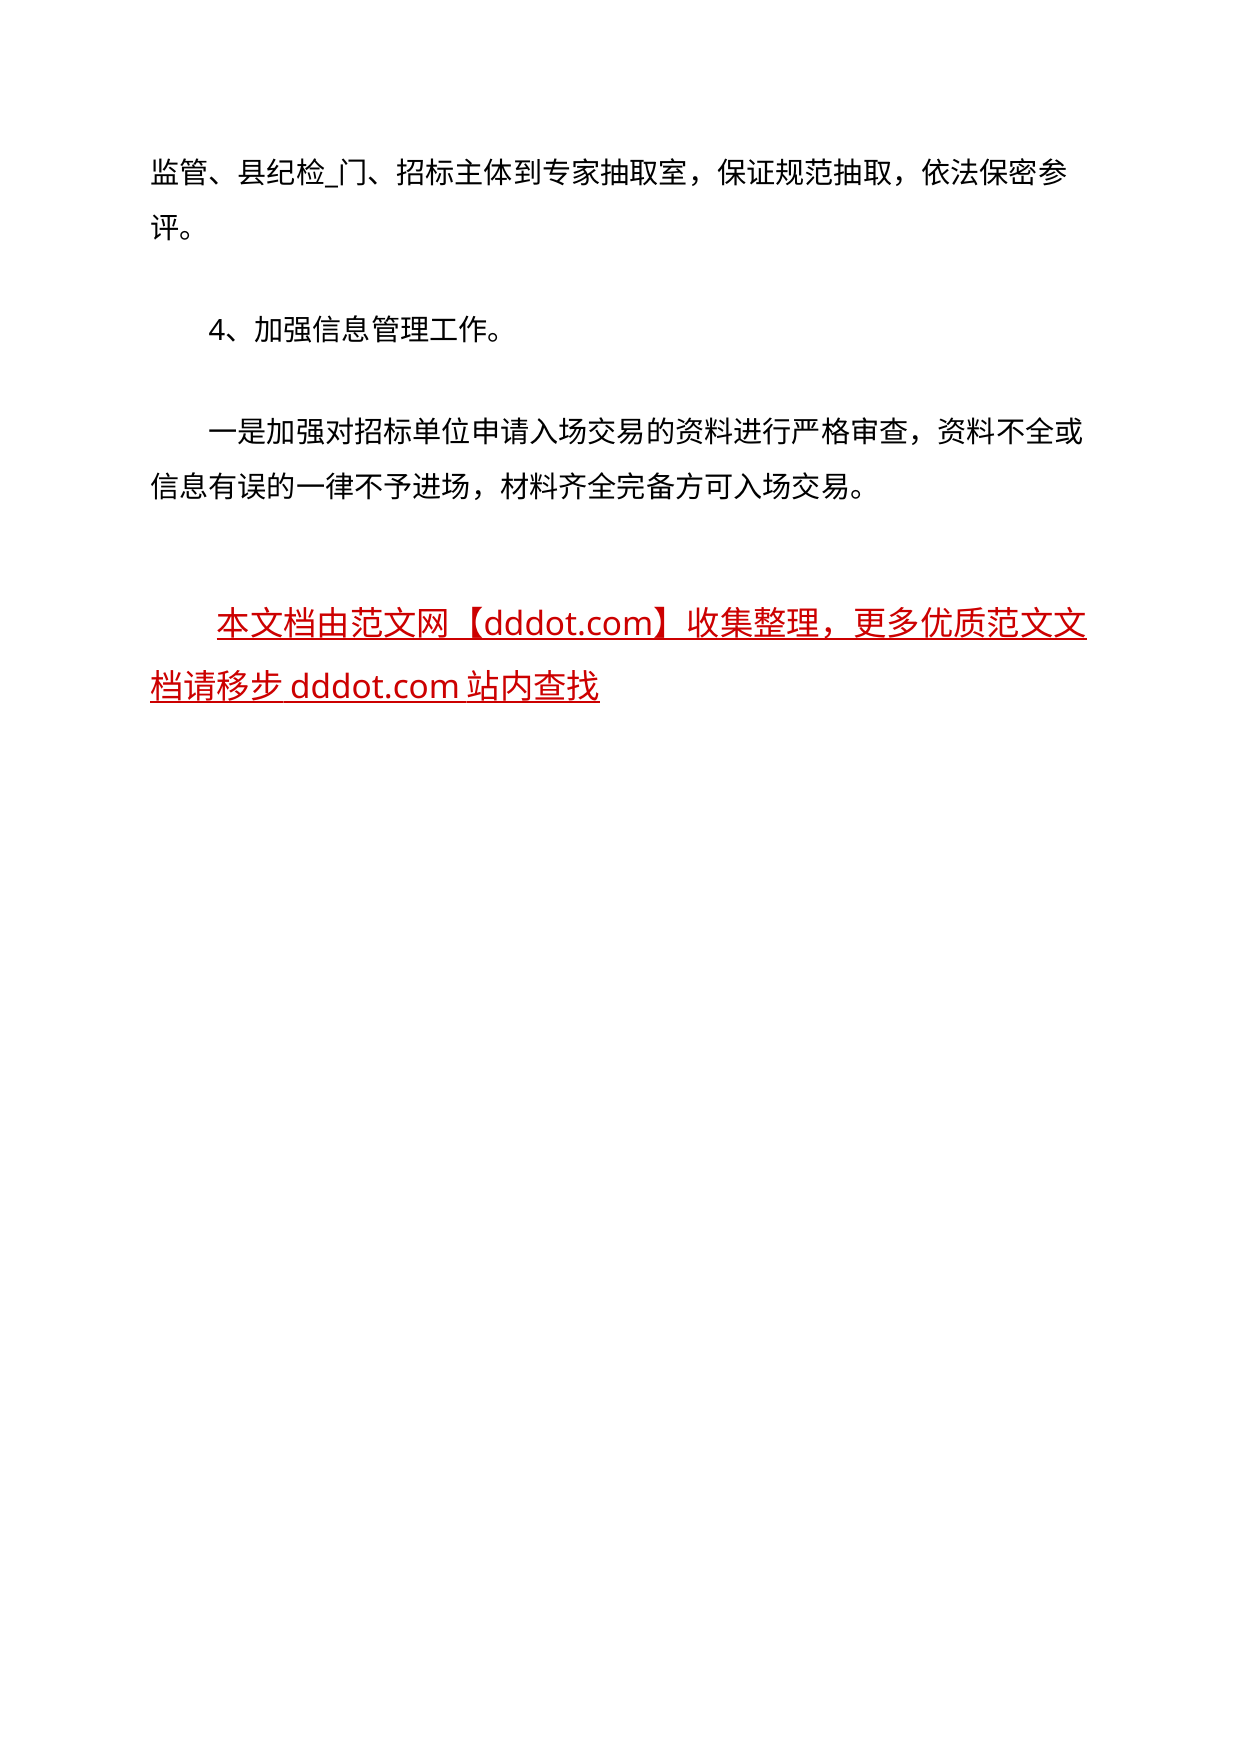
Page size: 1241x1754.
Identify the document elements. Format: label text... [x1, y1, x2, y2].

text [150, 150, 1090, 247]
text 一是加强对招标单位申请入场交易的资料进行严格审查，资料不全或信息有误的一律不予进场，材料齐全完备方可入场交易。 [150, 409, 1090, 506]
text 本文档由范文网【dddot.com】收集整理，更多优质范文文档请移步dddot.com站内查找 [150, 597, 1090, 708]
text 4、加强信息管理工作。 [150, 307, 1090, 349]
